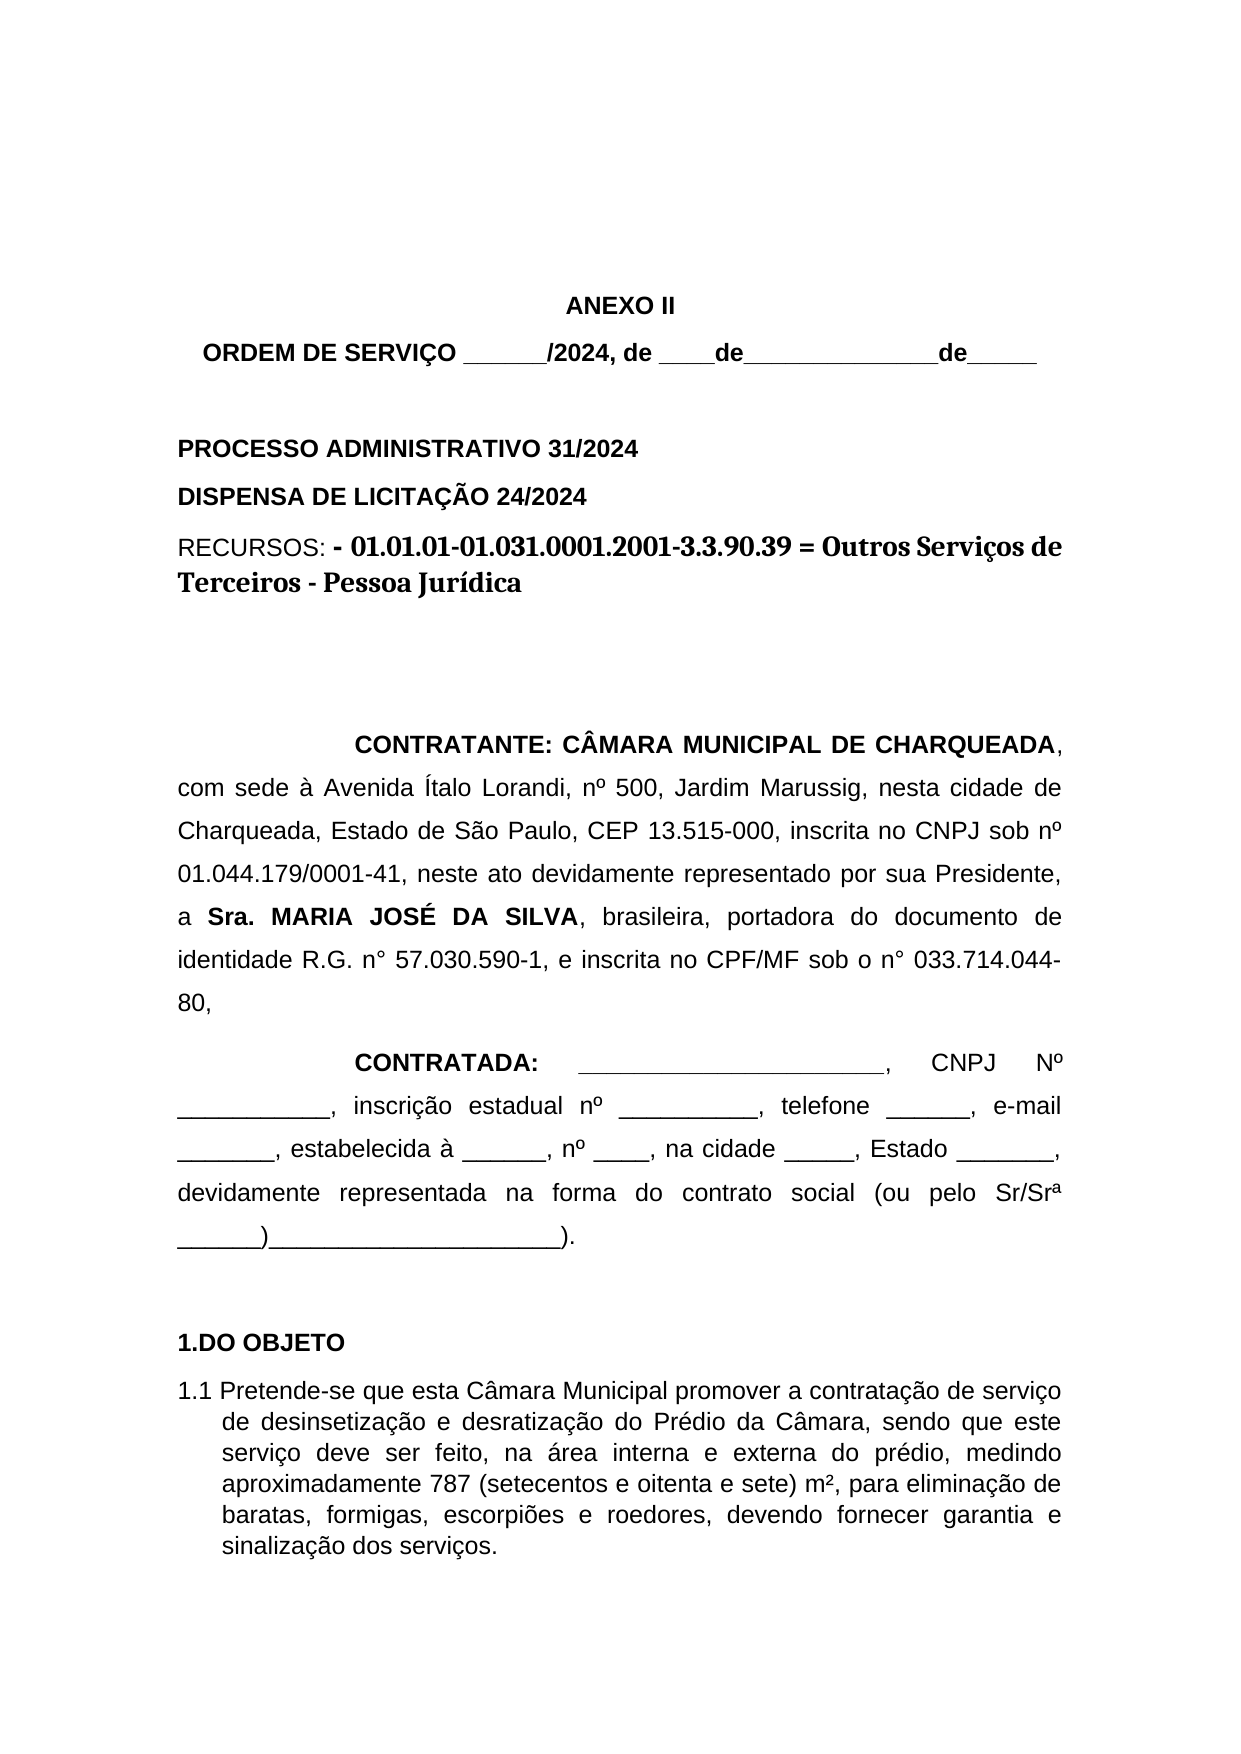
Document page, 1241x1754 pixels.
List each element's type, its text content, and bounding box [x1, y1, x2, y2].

text DISPENSA DE LICITAÇÃO 24/2024 [177, 482, 1063, 510]
text ORDEM DE SERVIÇO ______/2024, de ____de______________de_____ [177, 338, 1063, 367]
text PROCESSO ADMINISTRATIVO 31/2024 [177, 434, 1063, 463]
text RECURSOS: - 01.01.01-01.031.0001.2001-3.3.90.39 = Outros Serviços de Terceiros - Pessoa Jurídica [177, 529, 1063, 600]
text 1.DO OBJETO [177, 1328, 1063, 1357]
text 1.1 Pretende-se que esta Câmara Municipal promover a contratação de serviço de desinsetização e desratização do Prédio da Câmara, sendo que este serviço deve ser feito, na área interna e externa do prédio, medindo aproximadamente 787 (setecentos e oitenta e sete) m², para eliminação de baratas, formigas, escorpiões e roedores, devendo fornecer garantia e sinalização dos serviços. [177, 1376, 1063, 1560]
text CONTRATADA: ______________________, CNPJ Nº ___________, inscrição estadual nº __________, telefone ______, e-mail _______, estabelecida à ______, nº ____, na cidade _____, Estado _______, devidamente representada na forma do contrato social (ou pelo Sr/Srª ______)_____________________). [177, 1048, 1063, 1249]
text CONTRATANTE: CÂMARA MUNICIPAL DE CHARQUEADA, com sede à Avenida Ítalo Lorandi, nº 500, Jardim Marussig, nesta cidade de Charqueada, Estado de São Paulo, CEP 13.515-000, inscrita no CNPJ sob nº 01.044.179/0001-41, neste ato devidamente representado por sua Presidente, a Sra. MARIA JOSÉ DA SILVA, brasileira, portadora do documento de identidade R.G. n° 57.030.590-1, e inscrita no CPF/MF sob o n° 033.714.044-80, [177, 729, 1063, 1017]
text ANEXO II [177, 291, 1063, 319]
